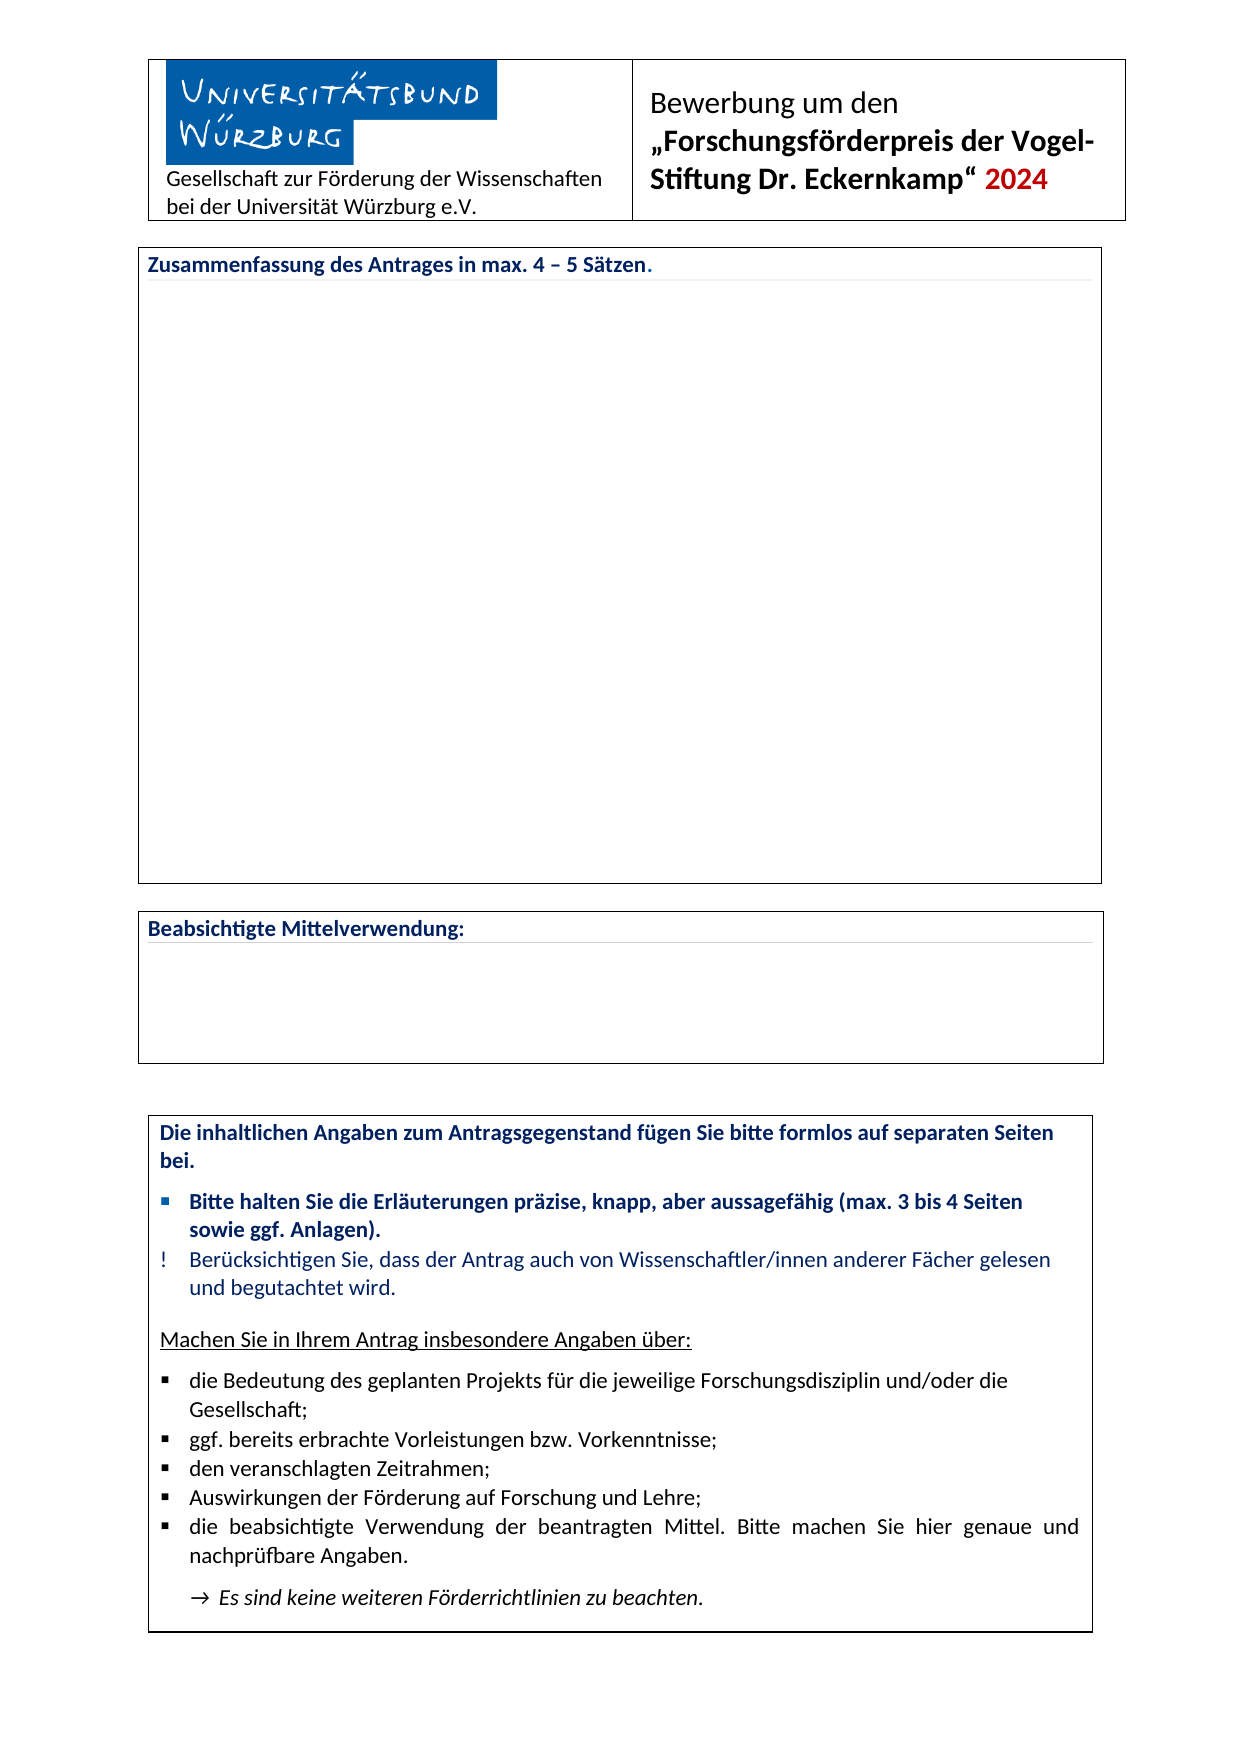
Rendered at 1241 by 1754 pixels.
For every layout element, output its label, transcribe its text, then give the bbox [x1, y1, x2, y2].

text Zusammenfassung des Antrages in max. 4 – 5 Sätzen. [139, 248, 1101, 278]
picture [166, 60, 498, 165]
text Beabsichtigte Mittelverwendung: [139, 912, 1103, 942]
table_header Die inhaltlichen Angaben zum Antragsgegenstand fügen Sie bitte formlos auf separaten Seiten bei. Bitte halten Sie die Erläuterungen präzise, knapp, aber aussagefähig (max. 3 bis 4 Seiten sowie ggf. Anlagen). Berücksichtigen Sie, dass der Antrag auch von Wissenschaftler/innen anderer Fächer gelesen und begutachtet wird. Machen Sie in Ihrem Antrag insbesondere Angaben über: die Bedeutung des geplanten Projekts für die jeweilige Forschungsdisziplin und/oder die Gesellschaft; ggf. bereits erbrachte Vorleistungen bzw. Vorkenntnisse; den veranschlagten Zeitrahmen; Auswirkungen der Förderung auf Forschung und Lehre; die beabsichtigte Verwendung der beantragten Mittel. Bitte machen Sie hier genaue und nachprüfbare Angaben. Es sind keine weiteren Förderrichtlinien zu beachten. [149, 1116, 1092, 1631]
